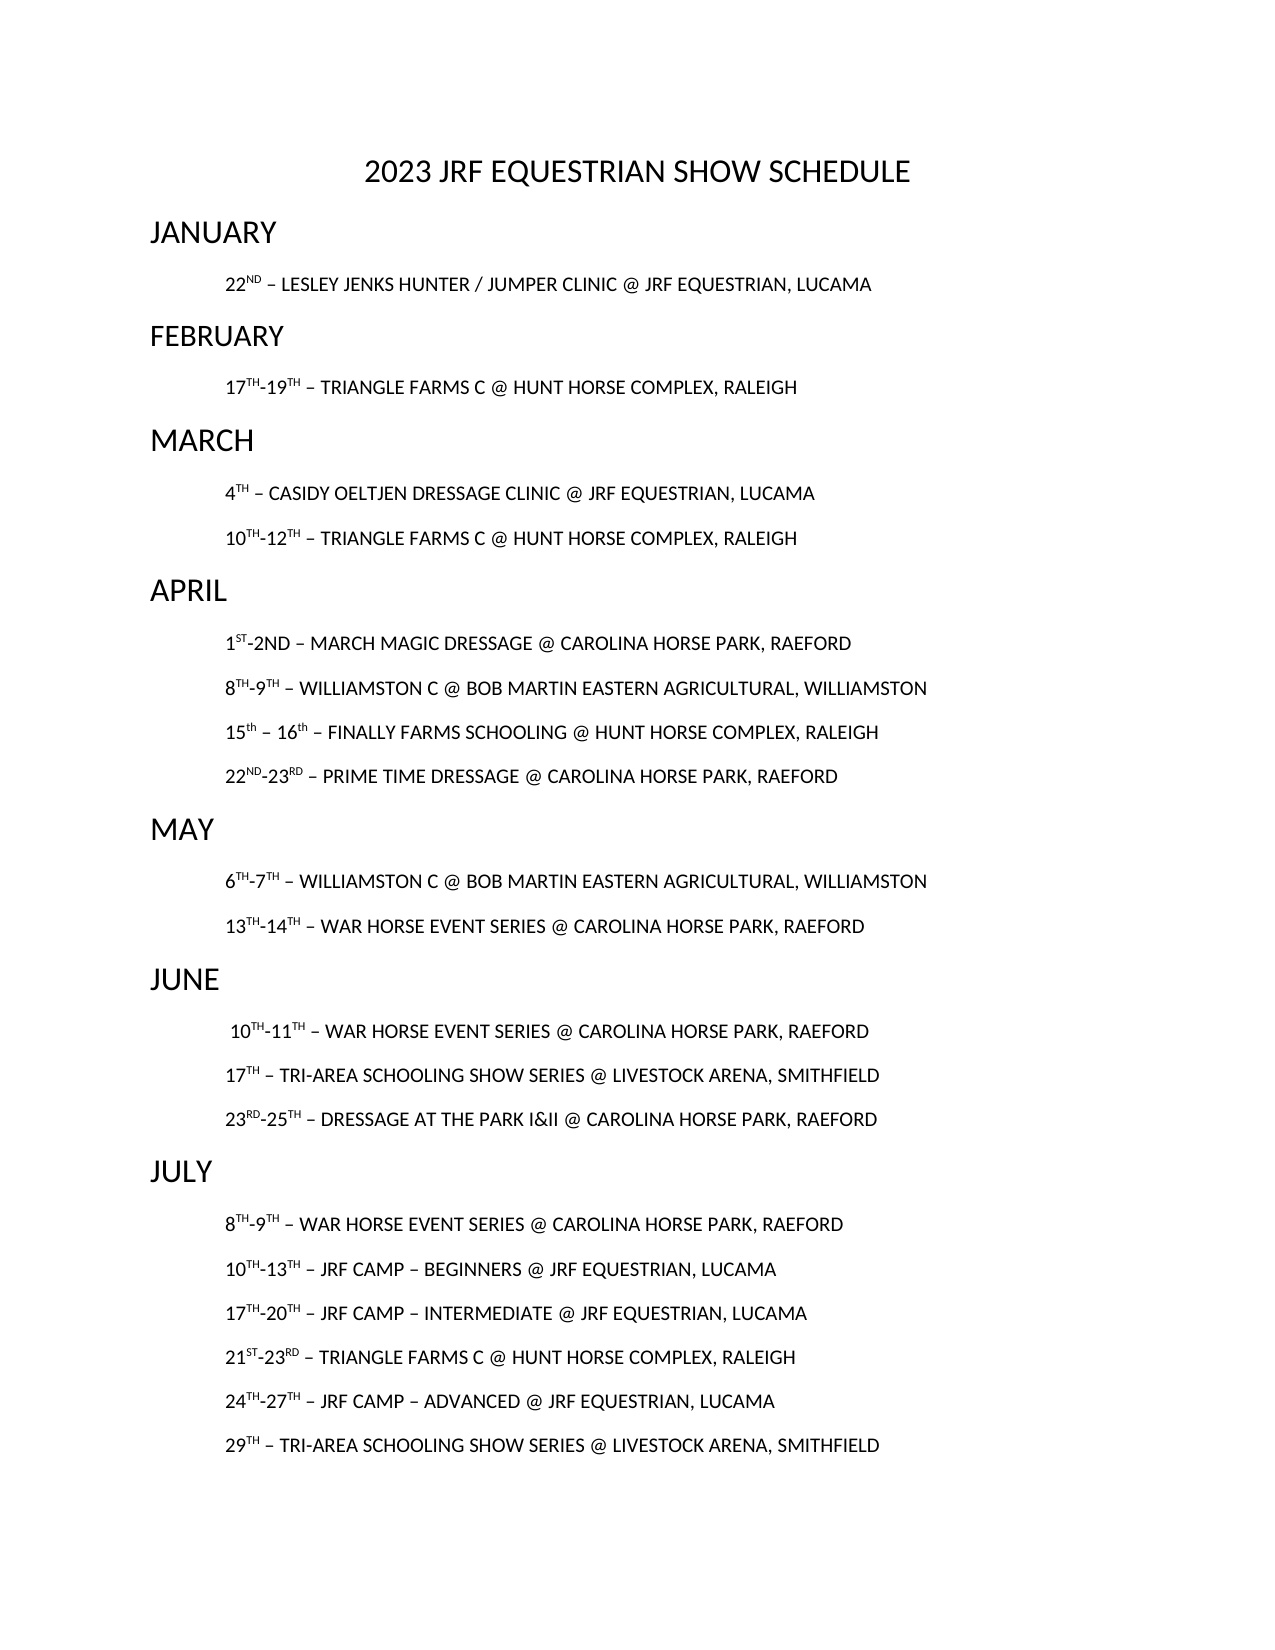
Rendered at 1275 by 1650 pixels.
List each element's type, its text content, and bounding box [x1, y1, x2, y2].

text 4TH – CASIDY OELTJEN DRESSAGE CLINIC @ JRF EQUESTRIAN, LUCAMA [150, 480, 1125, 506]
text 6TH-7TH – WILLIAMSTON C @ BOB MARTIN EASTERN AGRICULTURAL, WILLIAMSTON [150, 868, 1125, 894]
text 22ND-23RD – PRIME TIME DRESSAGE @ CAROLINA HORSE PARK, RAEFORD [150, 763, 1125, 789]
text 17TH-19TH – TRIANGLE FARMS C @ HUNT HORSE COMPLEX, RALEIGH [150, 374, 1125, 400]
text 2023 JRF EQUESTRIAN SHOW SCHEDULE [150, 150, 1125, 191]
text 17TH – TRI-AREA SCHOOLING SHOW SERIES @ LIVESTOCK ARENA, SMITHFIELD [150, 1062, 1125, 1088]
text 21ST-23RD – TRIANGLE FARMS C @ HUNT HORSE COMPLEX, RALEIGH [150, 1344, 1125, 1370]
text 17TH-20TH – JRF CAMP – INTERMEDIATE @ JRF EQUESTRIAN, LUCAMA [150, 1300, 1125, 1326]
text JULY [150, 1150, 1125, 1191]
text MARCH [150, 419, 1125, 460]
text 8TH-9TH – WAR HORSE EVENT SERIES @ CAROLINA HORSE PARK, RAEFORD [150, 1211, 1125, 1236]
text 10TH-13TH – JRF CAMP – BEGINNERS @ JRF EQUESTRIAN, LUCAMA [150, 1256, 1125, 1282]
text 13TH-14TH – WAR HORSE EVENT SERIES @ CAROLINA HORSE PARK, RAEFORD [150, 913, 1125, 939]
text 29TH – TRI-AREA SCHOOLING SHOW SERIES @ LIVESTOCK ARENA, SMITHFIELD [150, 1433, 1125, 1458]
text 22ND – LESLEY JENKS HUNTER / JUMPER CLINIC @ JRF EQUESTRIAN, LUCAMA [150, 271, 1125, 297]
text 15th – 16th – FINALLY FARMS SCHOOLING @ HUNT HORSE COMPLEX, RALEIGH [150, 719, 1125, 745]
text APRIL [150, 569, 1125, 610]
text JANUARY [150, 211, 1125, 251]
text FEBRUARY [150, 317, 1125, 355]
text 10TH-11TH – WAR HORSE EVENT SERIES @ CAROLINA HORSE PARK, RAEFORD [150, 1018, 1125, 1044]
text 23RD-25TH – DRESSAGE AT THE PARK I&II @ CAROLINA HORSE PARK, RAEFORD [150, 1106, 1125, 1132]
text MAY [150, 808, 1125, 848]
text 8TH-9TH – WILLIAMSTON C @ BOB MARTIN EASTERN AGRICULTURAL, WILLIAMSTON [150, 675, 1125, 701]
text JUNE [150, 958, 1125, 998]
text 24TH-27TH – JRF CAMP – ADVANCED @ JRF EQUESTRIAN, LUCAMA [150, 1388, 1125, 1414]
text 10TH-12TH – TRIANGLE FARMS C @ HUNT HORSE COMPLEX, RALEIGH [150, 525, 1125, 551]
text 1ST-2ND – MARCH MAGIC DRESSAGE @ CAROLINA HORSE PARK, RAEFORD [150, 630, 1125, 656]
